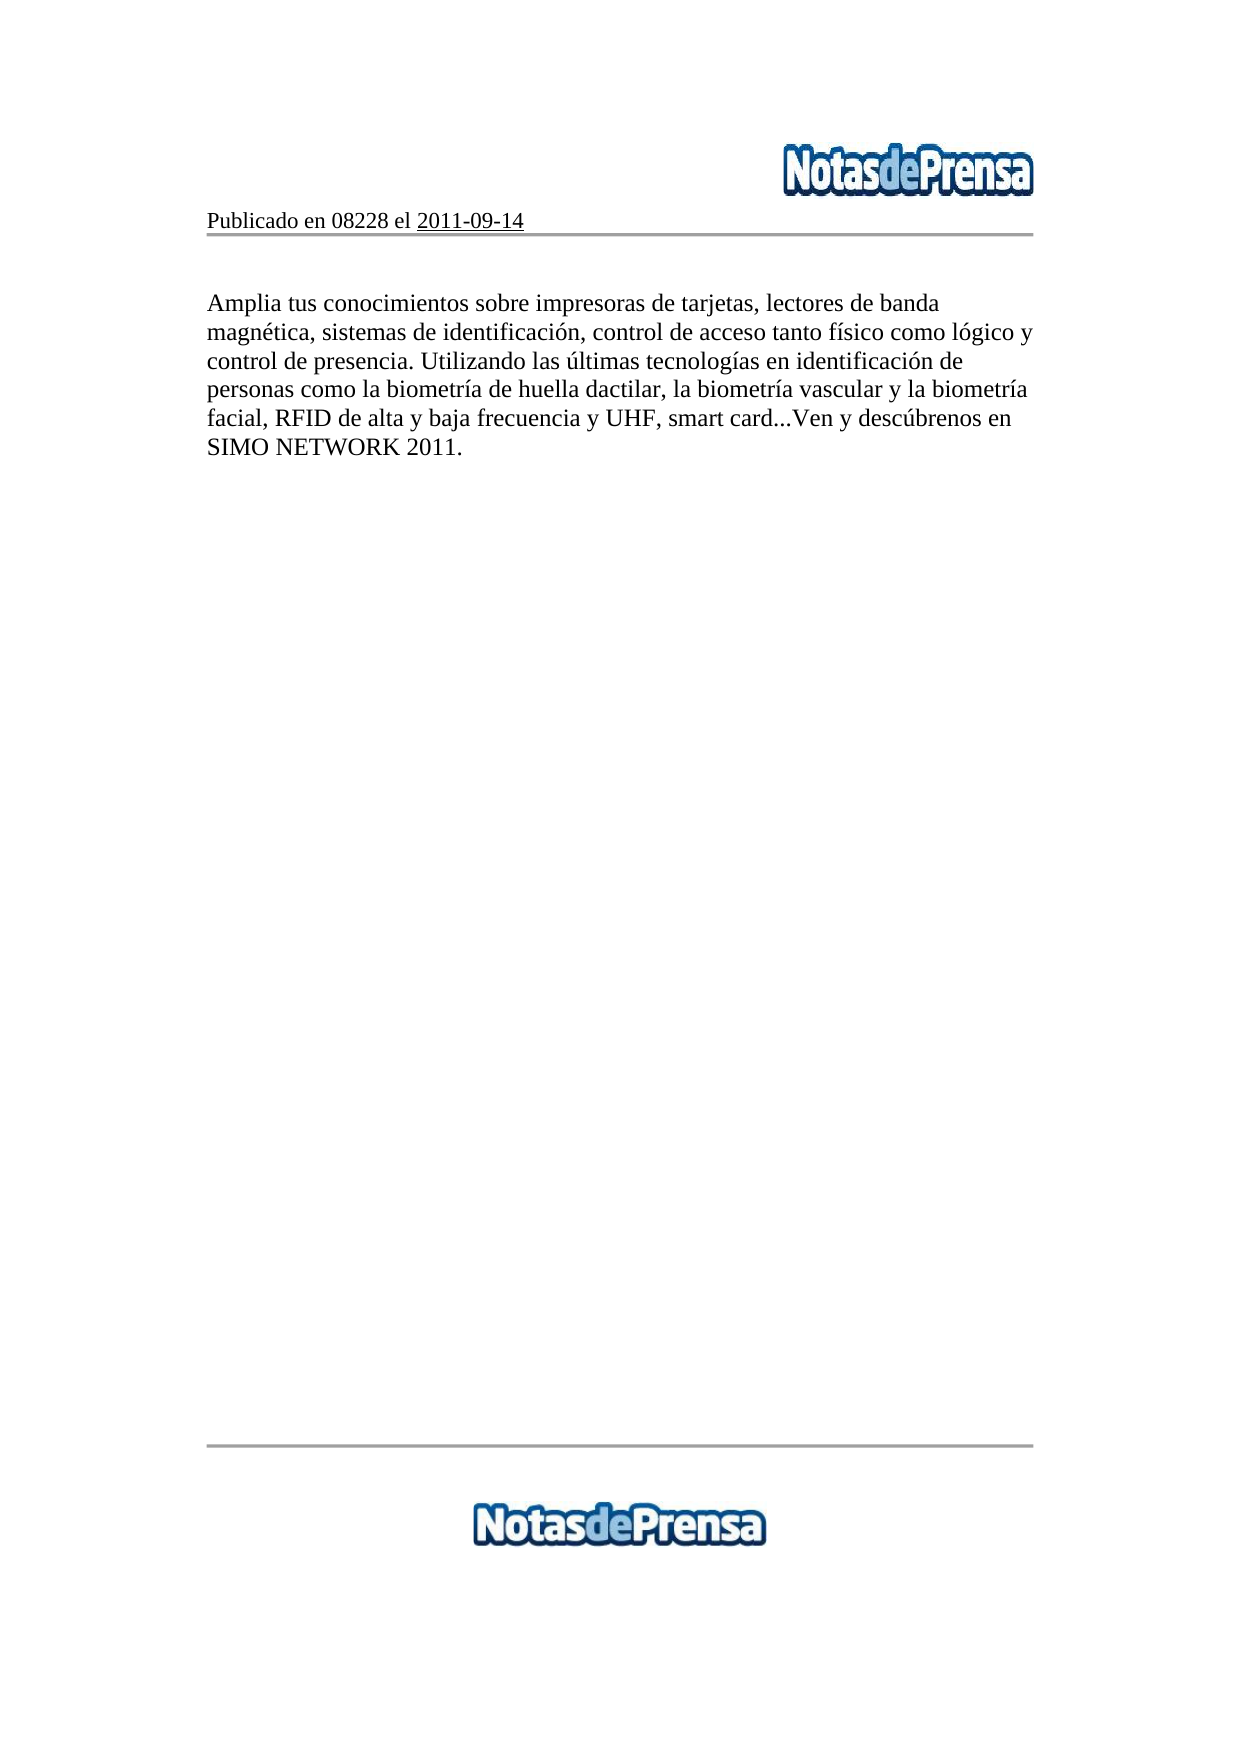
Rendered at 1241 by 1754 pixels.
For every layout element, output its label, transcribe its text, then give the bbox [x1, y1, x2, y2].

picture [783, 142, 1034, 199]
picture [473, 1501, 767, 1548]
